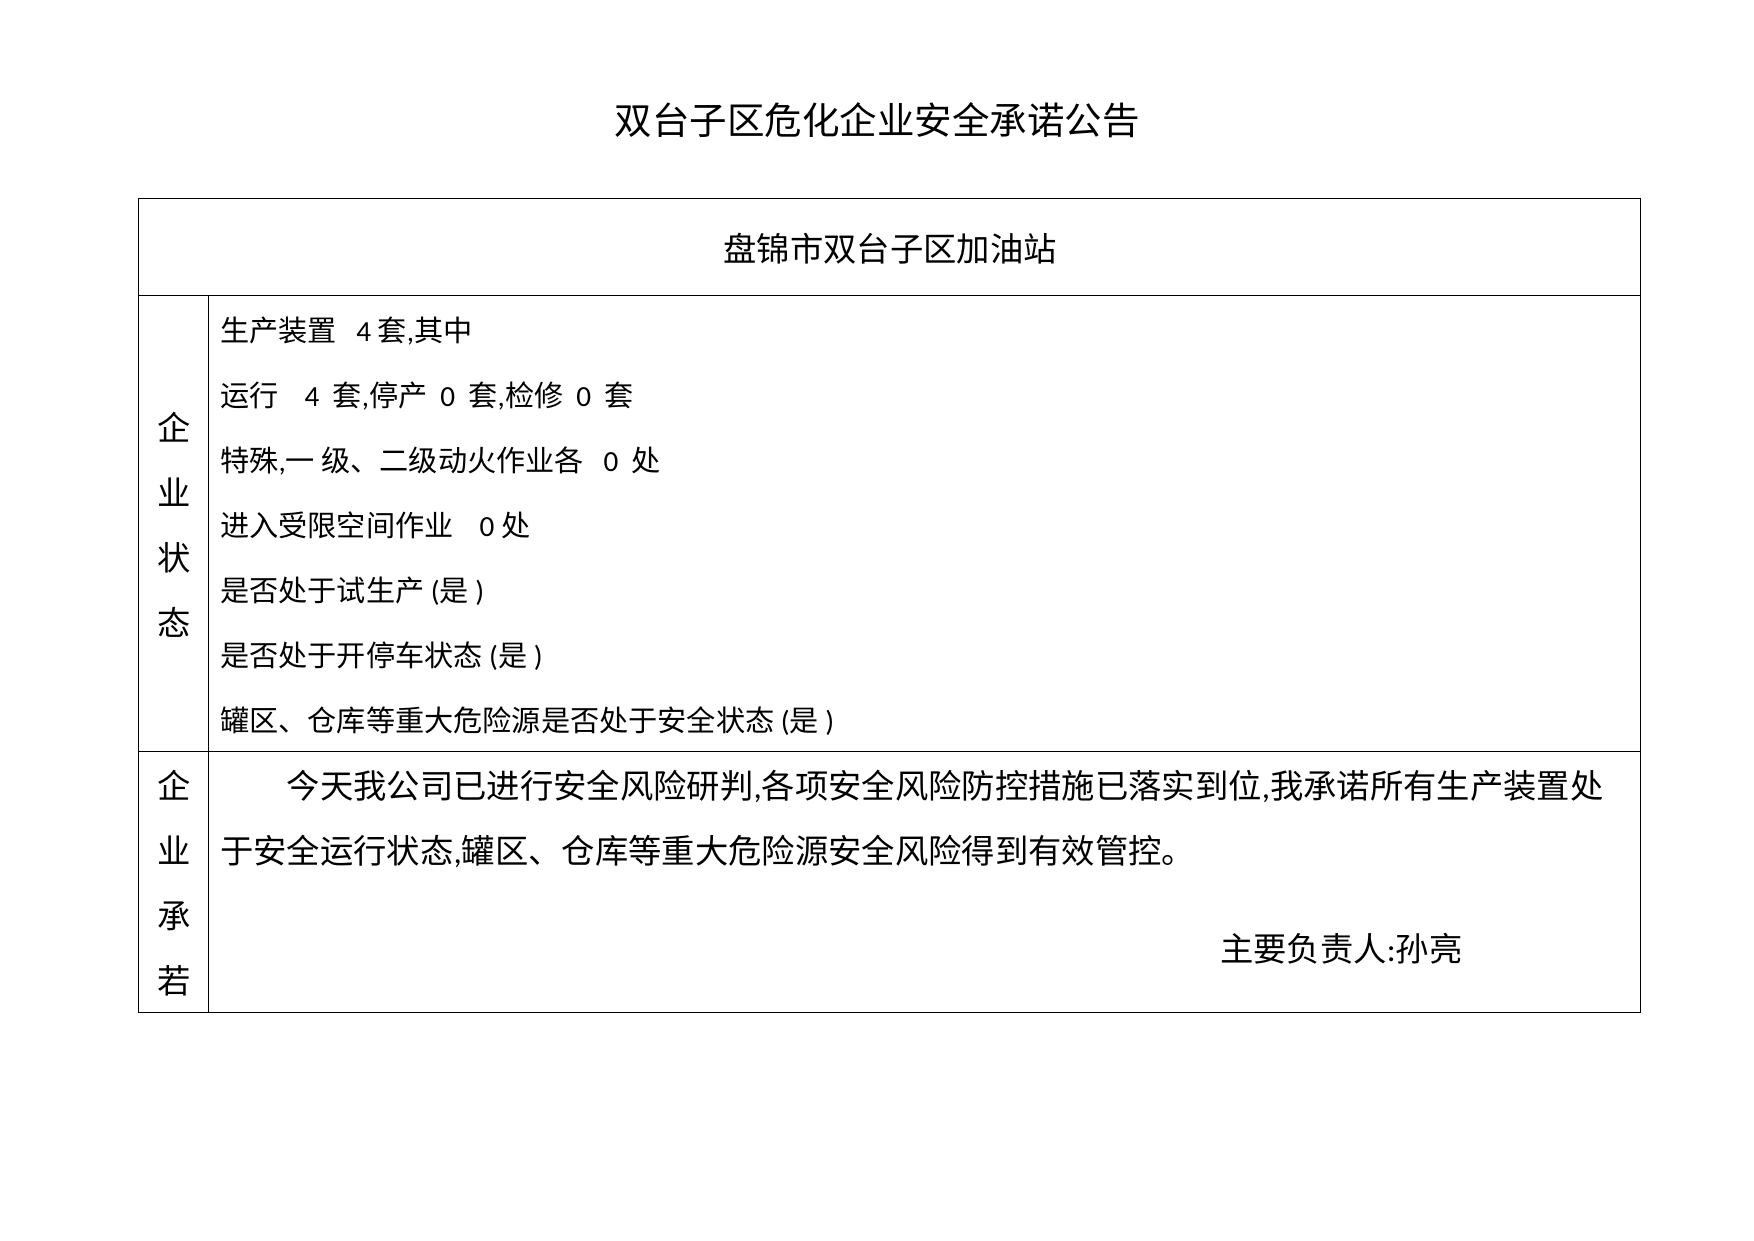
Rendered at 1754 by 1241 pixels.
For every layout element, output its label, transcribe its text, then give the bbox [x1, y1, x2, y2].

table_cell 企业状态 [139, 296, 208, 751]
table_cell 企业承若 [139, 752, 208, 1012]
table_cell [209, 752, 1640, 1012]
table_cell 生产装置 4 套,其中 运行 4 套,停产 0 套,检修 0 套 特殊,一 级、二级动火作业各 0 处 进入受限空间作业 0 处 是否处于试生产 (是 ) 是否处于开停车状态 (是 ) 罐区、仓库等重大危险源是否处于安全状态 (是 ) [209, 296, 1640, 751]
table_cell 盘锦市双台子区加油站 [139, 199, 1640, 295]
